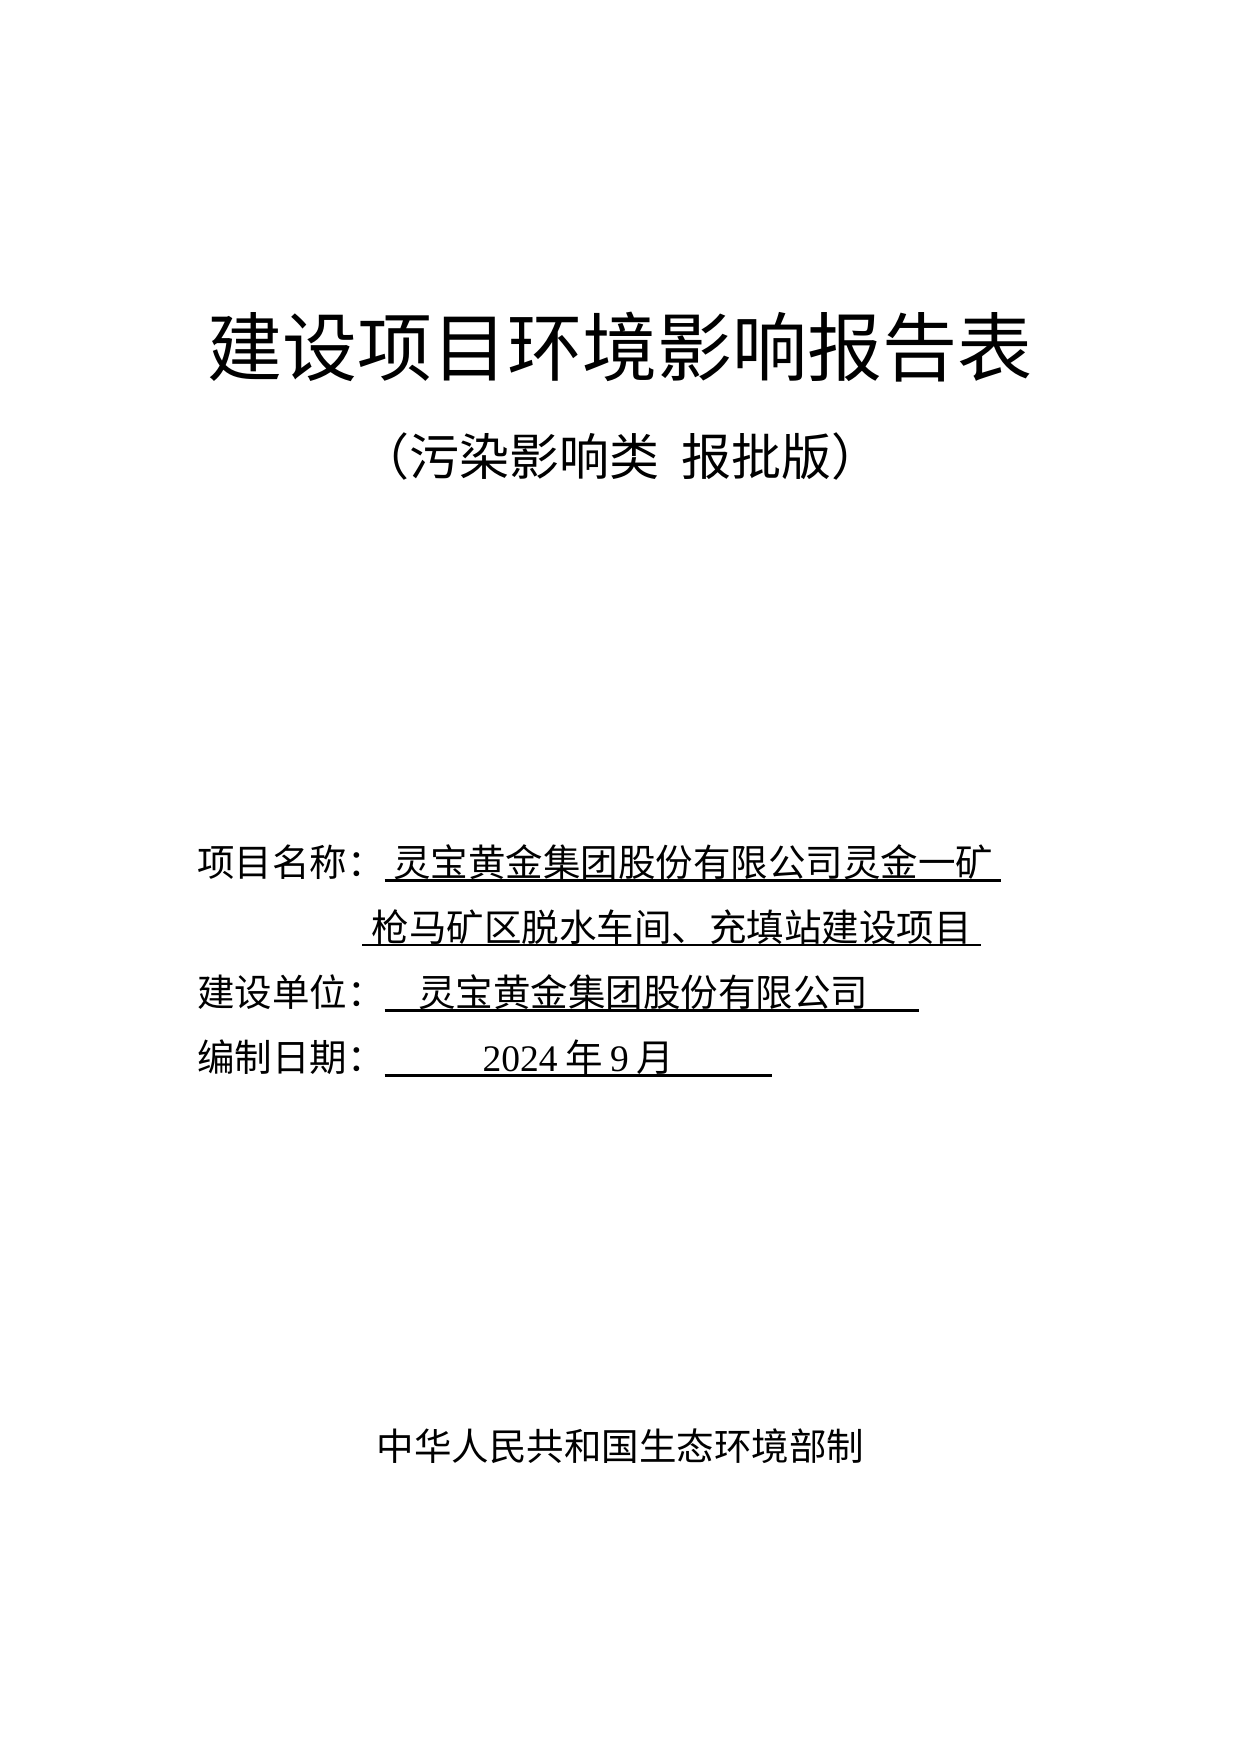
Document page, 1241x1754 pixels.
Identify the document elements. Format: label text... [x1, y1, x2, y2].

text 中华人民共和国生态环境部制 [159, 1417, 1081, 1471]
text 建设单位： 灵宝黄金集团股份有限公司 [159, 963, 1081, 1017]
text 编制日期： 2024年9月 [159, 1028, 1081, 1082]
text 建设项目环境影响报告表 [159, 289, 1081, 397]
text 项目名称： 灵宝黄金集团股份有限公司灵金一矿 [159, 833, 1081, 887]
text （污染影响类 报批版） [159, 417, 1081, 490]
text 枪马矿区脱水车间、充填站建设项目 [159, 898, 1081, 952]
